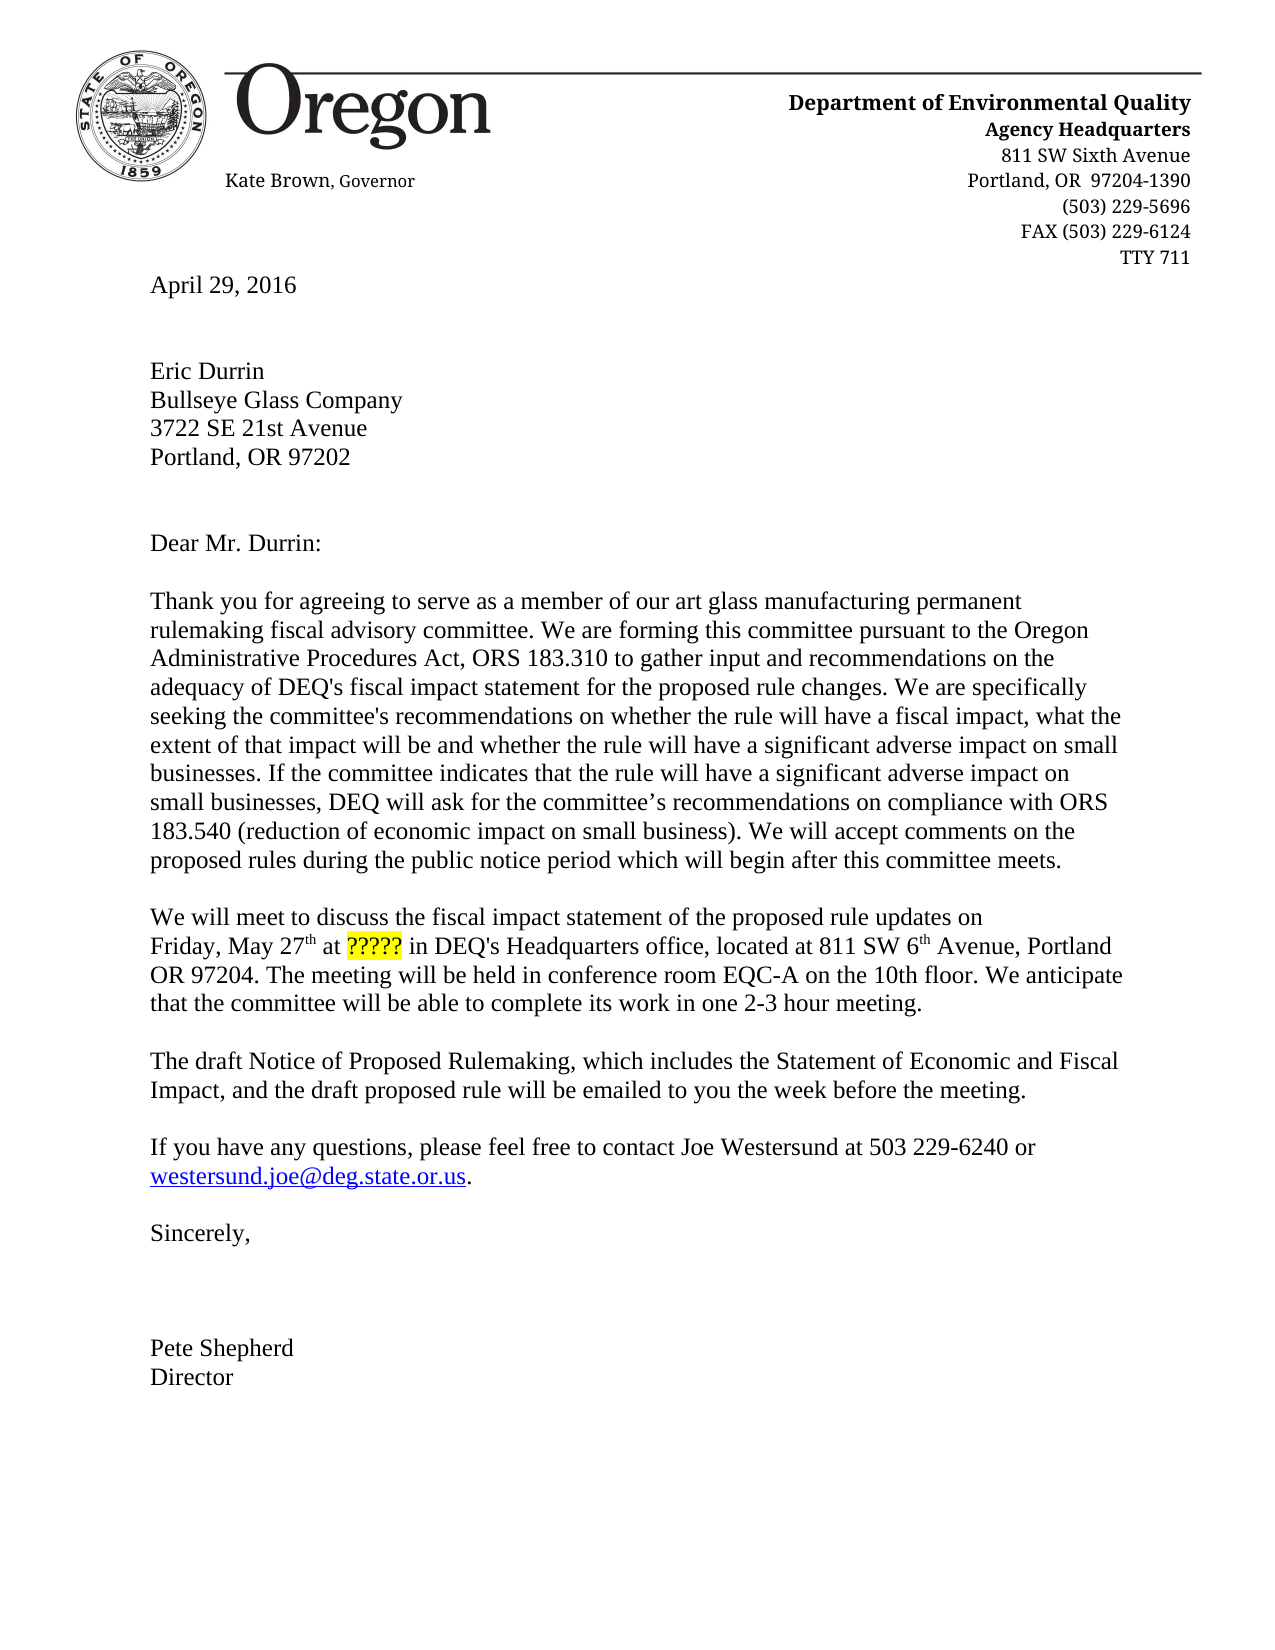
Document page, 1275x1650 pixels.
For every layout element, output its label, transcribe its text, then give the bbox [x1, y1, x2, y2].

text The draft Notice of Proposed Rulemaking, which includes the Statement of Economic and Fiscal Impact, and the draft proposed rule will be emailed to you the week before the meeting. [150, 1046, 1125, 1103]
text Thank you for agreeing to serve as a member of our art glass manufacturing permanent rulemaking fiscal advisory committee. We are forming this committee pursuant to the Oregon Administrative Procedures Act, ORS 183.310 to gather input and recommendations on the adequacy of DEQ's fiscal impact statement for the proposed rule changes. We are specifically seeking the committee's recommendations on whether the rule will have a fiscal impact, what the extent of that impact will be and whether the rule will have a significant adverse impact on small businesses. If the committee indicates that the rule will have a significant adverse impact on small businesses, DEQ will ask for the committee’s recommendations on compliance with ORS 183.540 (reduction of economic impact on small business). We will accept comments on the proposed rules during the public notice period which will begin after this committee meets. [150, 586, 1125, 873]
text Pete Shepherd [150, 1333, 1125, 1362]
text April 29, 2016 [150, 270, 1125, 298]
text , [150, 442, 1125, 471]
text Sincerely, [150, 1218, 1125, 1247]
text Director [150, 1362, 1125, 1391]
picture [0, 0, 1275, 197]
text If you have any questions, please feel free to contact Joe Westersund at 503 229-6240 or westersund.joe@deg.state.or.us. [150, 1132, 1125, 1190]
text We will meet to discuss the fiscal impact statement of the proposed rule updates on [150, 902, 1125, 931]
text Friday, May 27th at ????? in DEQ's Headquarters office, located at 811 SW 6th Avenue, Portland OR 97204. The meeting will be held in conference room EQC-A on the 10th floor. We anticipate that the committee will be able to complete its work in one 2-3 hour meeting. [150, 931, 1125, 1017]
text Dear : [150, 528, 1125, 557]
